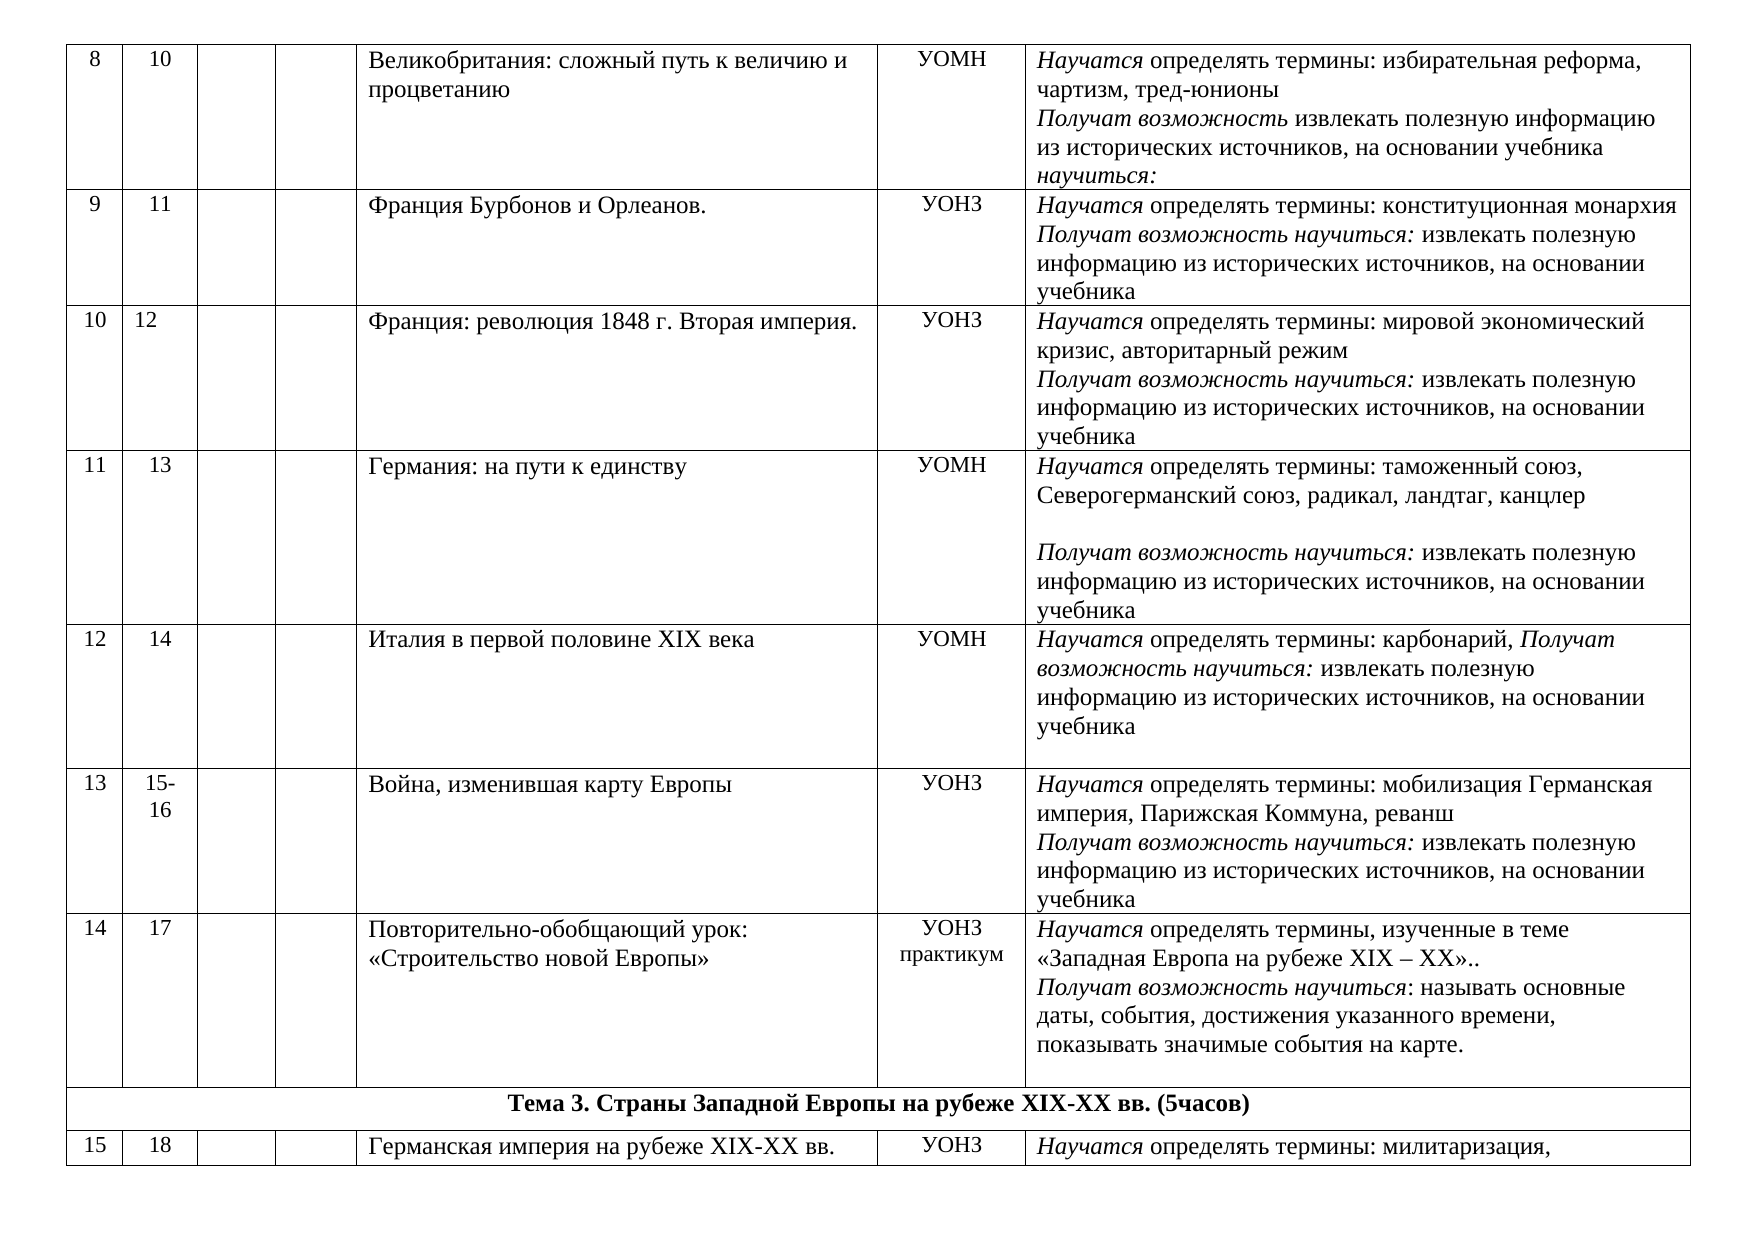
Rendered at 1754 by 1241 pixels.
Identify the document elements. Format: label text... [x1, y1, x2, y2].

table_cell УОНЗ [878, 769, 1025, 913]
table_cell УОМН [878, 451, 1025, 623]
table_cell [198, 914, 275, 1087]
table_cell [276, 625, 356, 768]
table_cell [198, 451, 275, 623]
table_cell УОМН [878, 625, 1025, 768]
table_cell 14 [67, 914, 122, 1087]
table_cell [276, 1131, 356, 1165]
table_cell 15-16 [123, 769, 197, 913]
table_cell УОНЗ [878, 1131, 1025, 1165]
table_cell 8 [67, 45, 122, 189]
table_cell 11 [67, 451, 122, 623]
table_cell Научатся определять термины: карбонарий, Получат возможность научиться: извлекать полезную информацию из исторических источников, на основании учебника [1026, 625, 1690, 768]
table_cell 9 [67, 190, 122, 305]
table_cell Франция: революция 1848 г. Вторая империя. [357, 306, 877, 450]
table_cell [198, 190, 275, 305]
table_cell Научатся определять термины: избирательная реформа, чартизм, тред-юнионы Получат возможность извлекать полезную информацию из исторических источников, на основании учебника научиться: [1026, 45, 1690, 189]
table_cell 15 [67, 1131, 122, 1165]
table_cell УОНЗ практикум [878, 914, 1025, 1087]
table_cell Повторительно-обобщающий урок: «Строительство новой Европы» [357, 914, 877, 1087]
table_cell Великобритания: сложный путь к величию и процветанию [357, 45, 877, 189]
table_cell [1026, 1131, 1690, 1165]
table_cell [198, 45, 275, 189]
table_cell Научатся определять термины: мобилизация Германская империя, Парижская Коммуна, реванш Получат возможность научиться: извлекать полезную информацию из исторических источников, на основании учебника [1026, 769, 1690, 913]
table_cell Тема 3. Страны Западной Европы на рубеже XIX-XX вв. (5часов) [67, 1088, 1690, 1130]
table_cell УОНЗ [878, 306, 1025, 450]
table_cell Франция Бурбонов и Орлеанов. [357, 190, 877, 305]
table_cell 11 [123, 190, 197, 305]
table_cell [198, 1131, 275, 1165]
table_cell [276, 451, 356, 623]
table_cell [198, 769, 275, 913]
table_cell [276, 45, 356, 189]
table_cell 18 [123, 1131, 197, 1165]
table_cell 10 [123, 45, 197, 189]
table_cell [198, 306, 275, 450]
table_cell Италия в первой половине XIX века [357, 625, 877, 768]
table_cell Научатся определять термины: конституционная монархия Получат возможность научиться: извлекать полезную информацию из исторических источников, на основании учебника [1026, 190, 1690, 305]
table_cell 14 [123, 625, 197, 768]
table_cell 12 [67, 625, 122, 768]
table_cell [276, 190, 356, 305]
table_cell [198, 625, 275, 768]
table_cell УОНЗ [878, 190, 1025, 305]
table_cell 12 [123, 306, 197, 450]
table_cell Научатся определять термины, изученные в теме «Западная Европа на рубеже XIX – XX».. Получат возможность научиться: называть основные даты, события, достижения указанного времени, показывать значимые события на карте. [1026, 914, 1690, 1087]
table_cell [276, 914, 356, 1087]
table_cell Германия: на пути к единству [357, 451, 877, 623]
table_cell 10 [67, 306, 122, 450]
table_cell 13 [123, 451, 197, 623]
table_cell УОМН [878, 45, 1025, 189]
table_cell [357, 1131, 877, 1165]
table_cell 13 [67, 769, 122, 913]
table_cell Научатся определять термины: мировой экономический кризис, авторитарный режим Получат возможность научиться: извлекать полезную информацию из исторических источников, на основании учебника [1026, 306, 1690, 450]
table_cell Война, изменившая карту Европы [357, 769, 877, 913]
table_cell [276, 306, 356, 450]
table_cell [276, 769, 356, 913]
table_cell 17 [123, 914, 197, 1087]
table_cell Научатся определять термины: таможенный союз, Северогерманский союз, радикал, ландтаг, канцлер Получат возможность научиться: извлекать полезную информацию из исторических источников, на основании учебника [1026, 451, 1690, 623]
